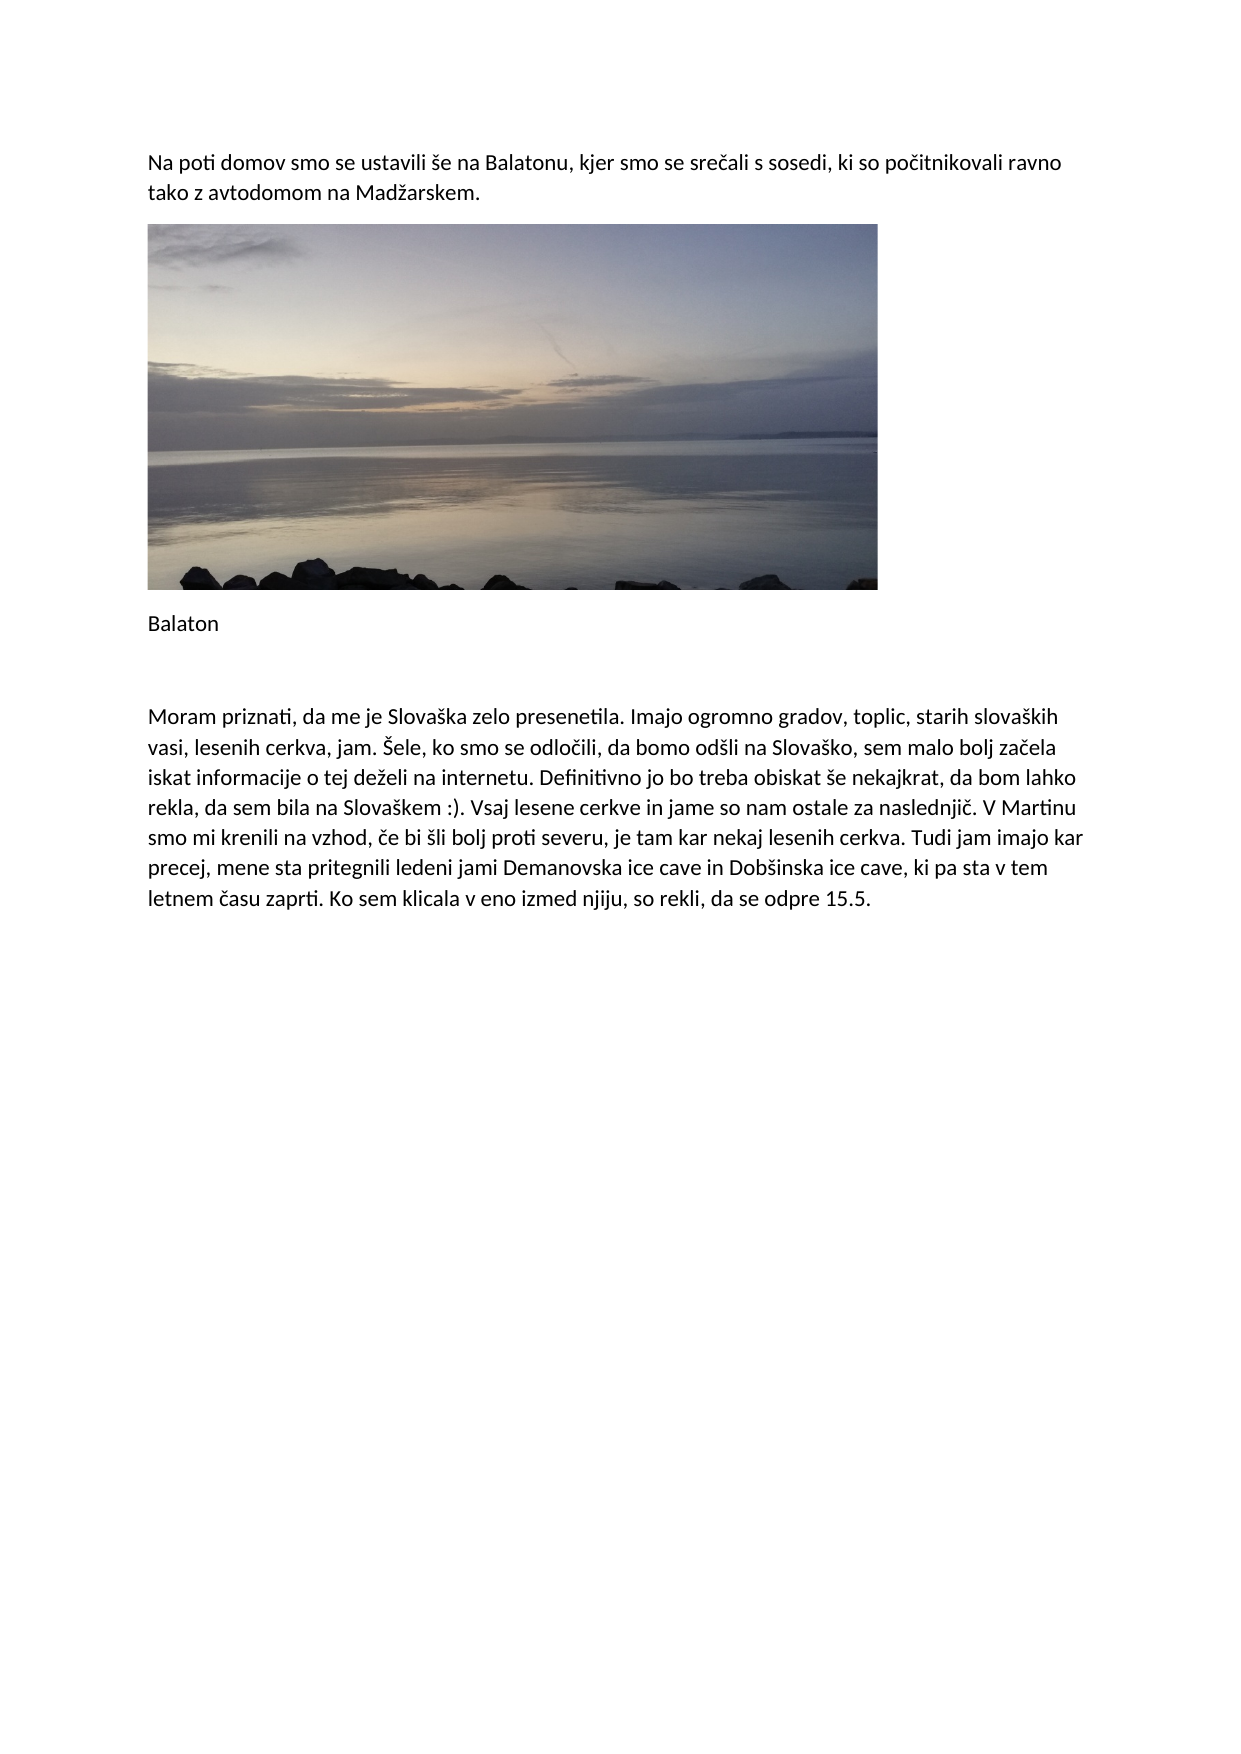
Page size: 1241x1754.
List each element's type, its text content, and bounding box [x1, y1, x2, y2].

text Moram priznati, da me je Slovaška zelo presenetila. Imajo ogromno gradov, toplic, starih slovaških vasi, lesenih cerkva, jam. Šele, ko smo se odločili, da bomo odšli na Slovaško, sem malo bolj začela iskat informacije o tej deželi na internetu. Definitivno jo bo treba obiskat še nekajkrat, da bom lahko rekla, da sem bila na Slovaškem :). Vsaj lesene cerkve in jame so nam ostale za naslednjič. V Martinu smo mi krenili na vzhod, če bi šli bolj proti severu, je tam kar nekaj lesenih cerkva. Tudi jam imajo kar precej, mene sta pritegnili ledeni jami Demanovska ice cave in Dobšinska ice cave, ki pa sta v tem letnem času zaprti. Ko sem klicala v eno izmed njiju, so rekli, da se odpre 15.5. [148, 702, 1093, 912]
text Balaton [148, 609, 1093, 637]
text Na poti domov smo se ustavili še na Balatonu, kjer smo se srečali s sosedi, ki so počitnikovali ravno tako z avtodomom na Madžarskem. [148, 148, 1093, 206]
picture [147, 224, 878, 590]
